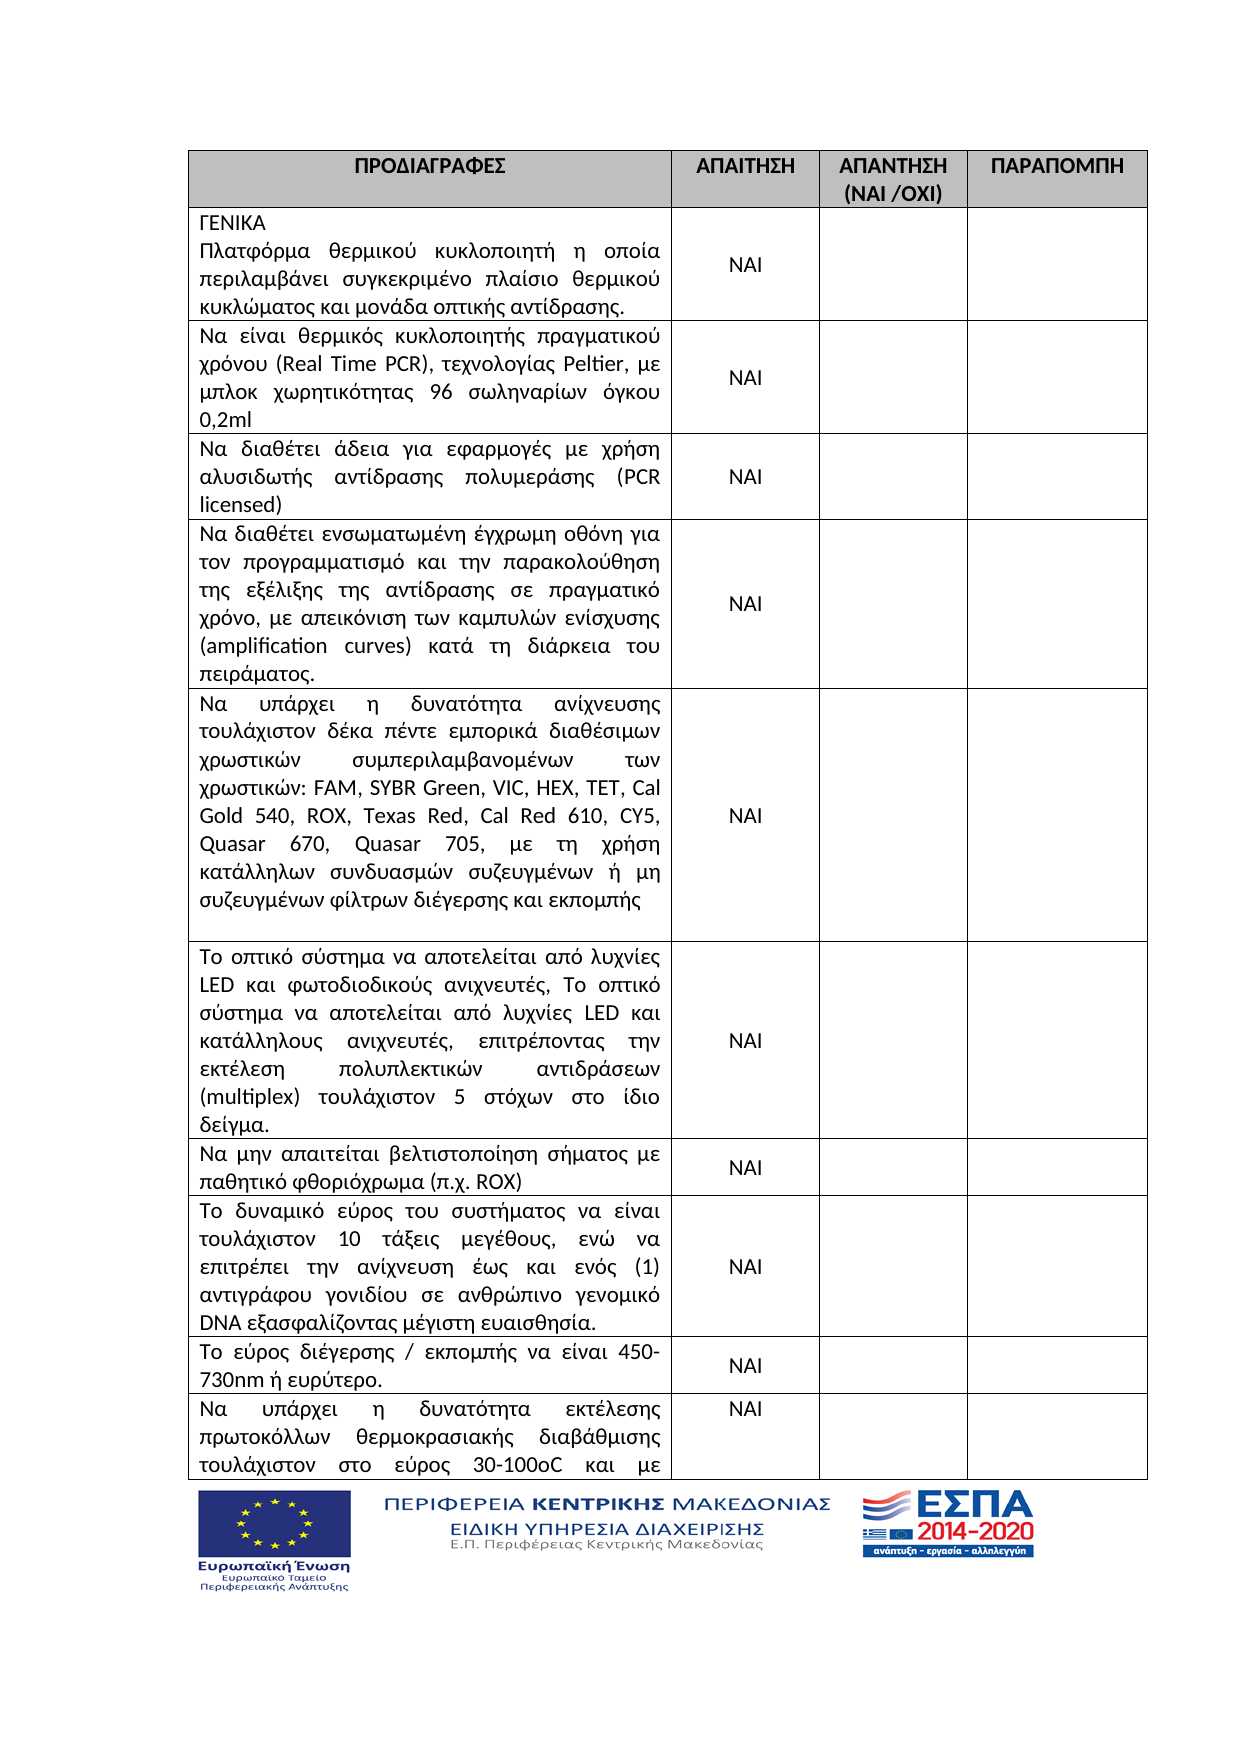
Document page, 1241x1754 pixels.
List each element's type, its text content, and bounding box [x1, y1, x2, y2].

table_header ΑΠΑΙΤΗΣΗ [672, 151, 819, 207]
table_cell ΝΑΙ [672, 1337, 819, 1393]
table_cell Να μην απαιτείται βελτιστοποίηση σήματος με παθητικό φθοριόχρωμα (π.χ. ROX) [189, 1139, 671, 1195]
table_cell [820, 208, 967, 320]
table_cell ΝΑΙ [672, 1139, 819, 1195]
table_cell [820, 434, 967, 518]
table_cell Το εύρος διέγερσης / εκπομπής να είναι 450-730nm ή ευρύτερο. [189, 1337, 671, 1393]
table_cell [820, 1139, 967, 1195]
table_cell [968, 434, 1147, 518]
table_cell [820, 1337, 967, 1393]
table_cell [820, 520, 967, 688]
table_cell Το δυναμικό εύρος του συστήματος να είναι τουλάχιστον 10 τάξεις μεγέθους, ενώ να επιτρέπει την ανίχνευση έως και ενός (1) αντιγράφου γονιδίου σε ανθρώπινο γενομικό DNA εξασφαλίζοντας μέγιστη ευαισθησία. [189, 1196, 671, 1336]
table_cell [820, 942, 967, 1138]
table_cell ΝΑΙ [672, 321, 819, 433]
table_cell [968, 1394, 1147, 1478]
table_cell ΝΑΙ [672, 520, 819, 688]
table_cell Το οπτικό σύστημα να αποτελείται από λυχνίες LED και φωτοδιοδικούς ανιχνευτές, Το οπτικό σύστημα να αποτελείται από λυχνίες LED και κατάλληλους ανιχνευτές, επιτρέποντας την εκτέλεση πολυπλεκτικών αντιδράσεων (multiplex) τουλάχιστον 5 στόχων στο ίδιο δείγμα. [189, 942, 671, 1138]
table_cell ΝΑΙ [672, 208, 819, 320]
table_cell [968, 942, 1147, 1138]
table_cell ΝΑΙ [672, 434, 819, 518]
table_cell Να διαθέτει ενσωματωμένη έγχρωμη οθόνη για τον προγραμματισμό και την παρακολούθηση της εξέλιξης της αντίδρασης σε πραγματικό χρόνο, με απεικόνιση των καμπυλών ενίσχυσης (amplification curves) κατά τη διάρκεια του πειράματος. [189, 520, 671, 688]
table_cell [820, 1394, 967, 1478]
table_cell [820, 689, 967, 941]
table_header ΠΡΟΔΙΑΓΡΑΦΕΣ [189, 151, 671, 207]
table_cell Να υπάρχει η δυνατότητα ανίχνευσης τουλάχιστον δέκα πέντε εμπορικά διαθέσιμων χρωστικών συμπεριλαμβανομένων των χρωστικών: FAM, SYBR Green, VIC, HEX, TET, Cal Gold 540, ROX, Texas Red, Cal Red 610, CY5, Quasar 670, Quasar 705, με τη χρήση κατάλληλων συνδυασμών συζευγμένων ή μη συζευγμένων φίλτρων διέγερσης και εκπομπής [189, 689, 671, 941]
table_cell [820, 1196, 967, 1336]
table_cell ΝΑΙ [672, 1394, 819, 1478]
picture [187, 1486, 1044, 1593]
table_cell [968, 520, 1147, 688]
table_cell Να διαθέτει άδεια για εφαρμογές με χρήση αλυσιδωτής αντίδρασης πολυμεράσης (PCR licensed) [189, 434, 671, 518]
table_cell [820, 321, 967, 433]
table_cell ΝΑΙ [672, 1196, 819, 1336]
table_cell Να είναι θερμικός κυκλοποιητής πραγματικού χρόνου (Real Time PCR), τεχνολογίας Peltier, με μπλοκ χωρητικότητας 96 σωληναρίων όγκου 0,2ml [189, 321, 671, 433]
table_cell [968, 208, 1147, 320]
table_cell [968, 1196, 1147, 1336]
table_cell ΓΕΝΙΚΑ Πλατφόρμα θερμικού κυκλοποιητή η οποία περιλαμβάνει συγκεκριμένο πλαίσιο θερμικού κυκλώματος και μονάδα οπτικής αντίδρασης. [189, 208, 671, 320]
table_cell [968, 1139, 1147, 1195]
table_cell [968, 321, 1147, 433]
table_cell ΝΑΙ [672, 942, 819, 1138]
table_cell [968, 689, 1147, 941]
table_cell [968, 1337, 1147, 1393]
table_header ΠΑΡΑΠΟΜΠΗ [968, 151, 1147, 207]
table_header ΑΠΑΝΤΗΣΗ (ΝΑΙ /ΟΧΙ) [820, 151, 967, 207]
table_cell ΝΑΙ [672, 689, 819, 941]
